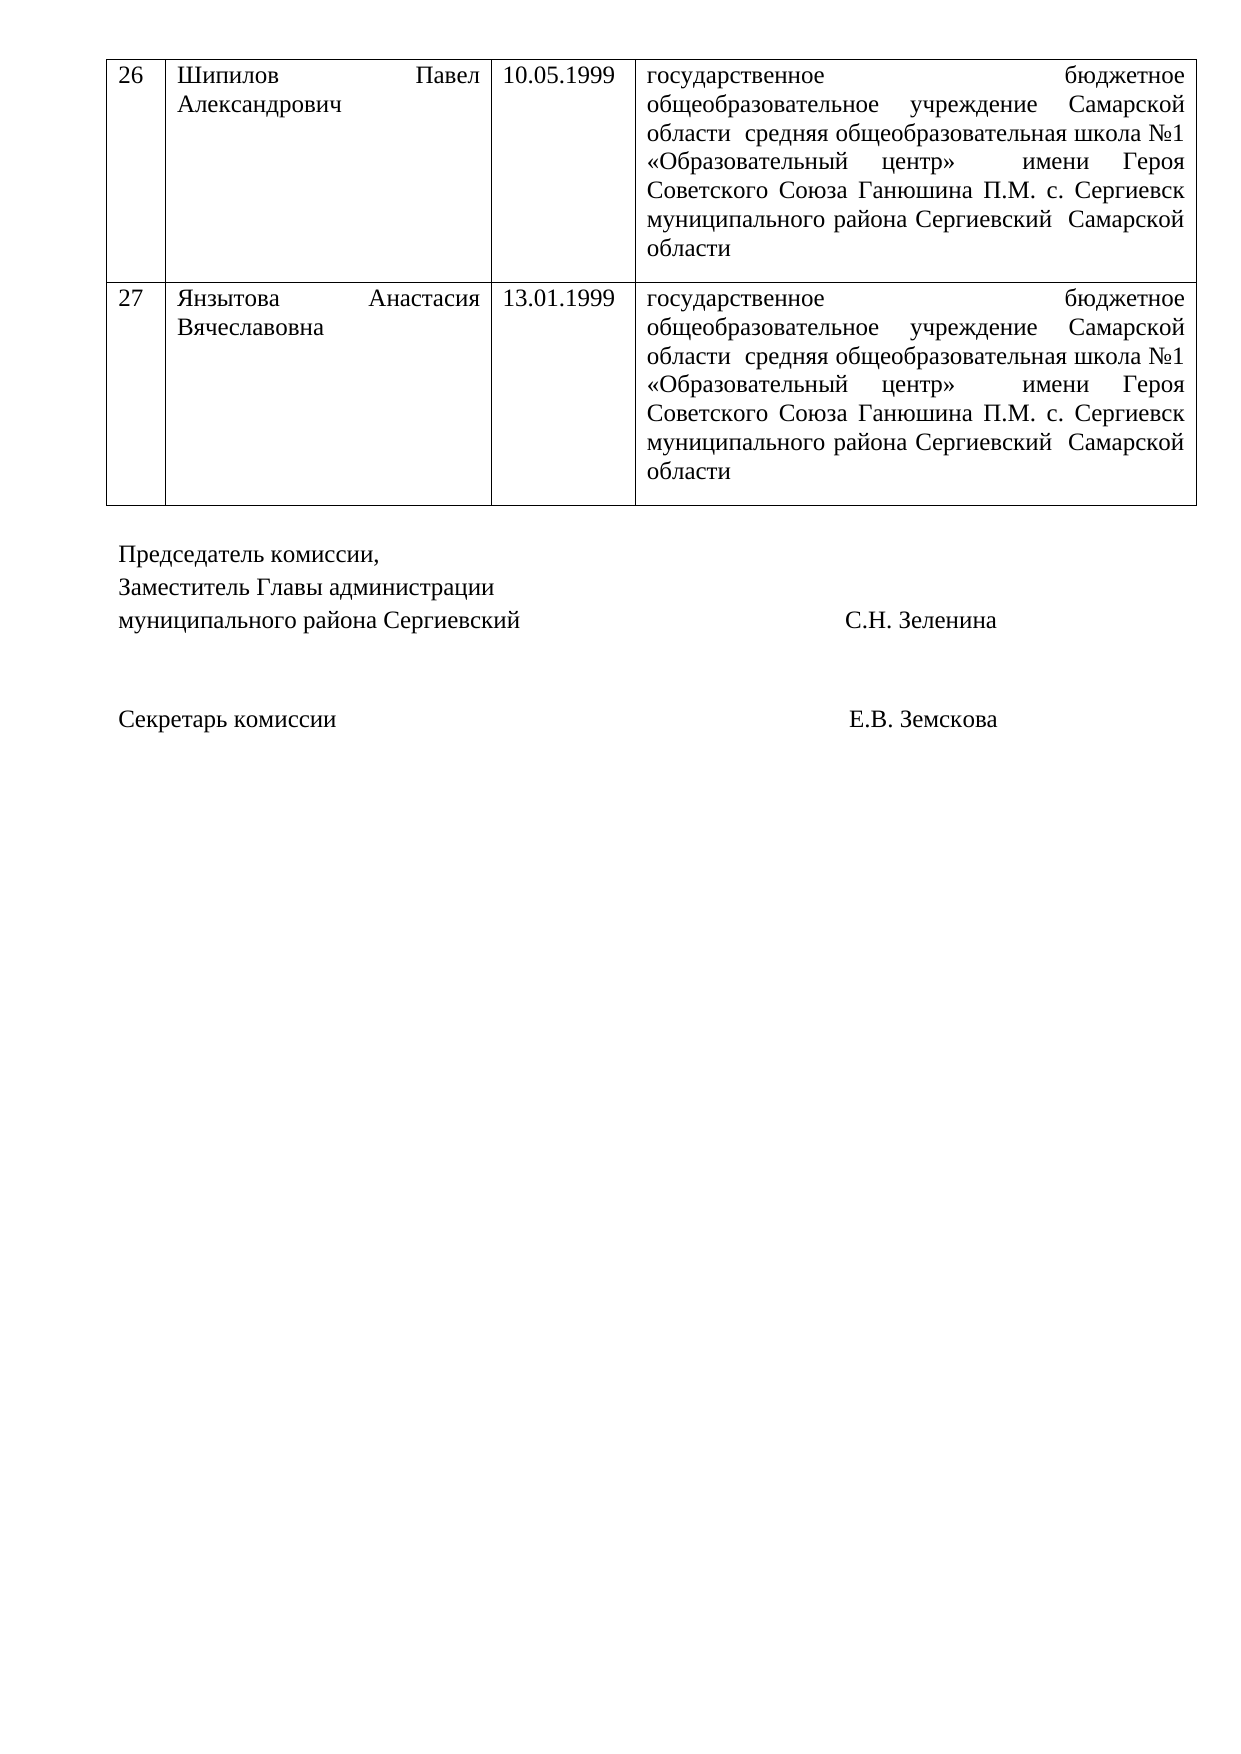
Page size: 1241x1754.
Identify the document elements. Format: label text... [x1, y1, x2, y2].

list Заместитель Главы администрации [118, 572, 1181, 600]
table_cell Шипилов Павел Александрович [166, 60, 491, 282]
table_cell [636, 60, 1196, 282]
table_cell 10.05.1999 [492, 60, 635, 282]
table_cell Янзытова Анастасия Вячеславовна [166, 283, 491, 505]
table_cell 27 [107, 283, 165, 505]
table_cell 26 [107, 60, 165, 282]
list муниципального района Сергиевский С.Н. Зеленина [118, 605, 1181, 633]
list Секретарь комиссии Е.В. Земскова [118, 704, 1181, 732]
table_cell 13.01.1999 [492, 283, 635, 505]
list Председатель комиссии, [118, 539, 1181, 567]
